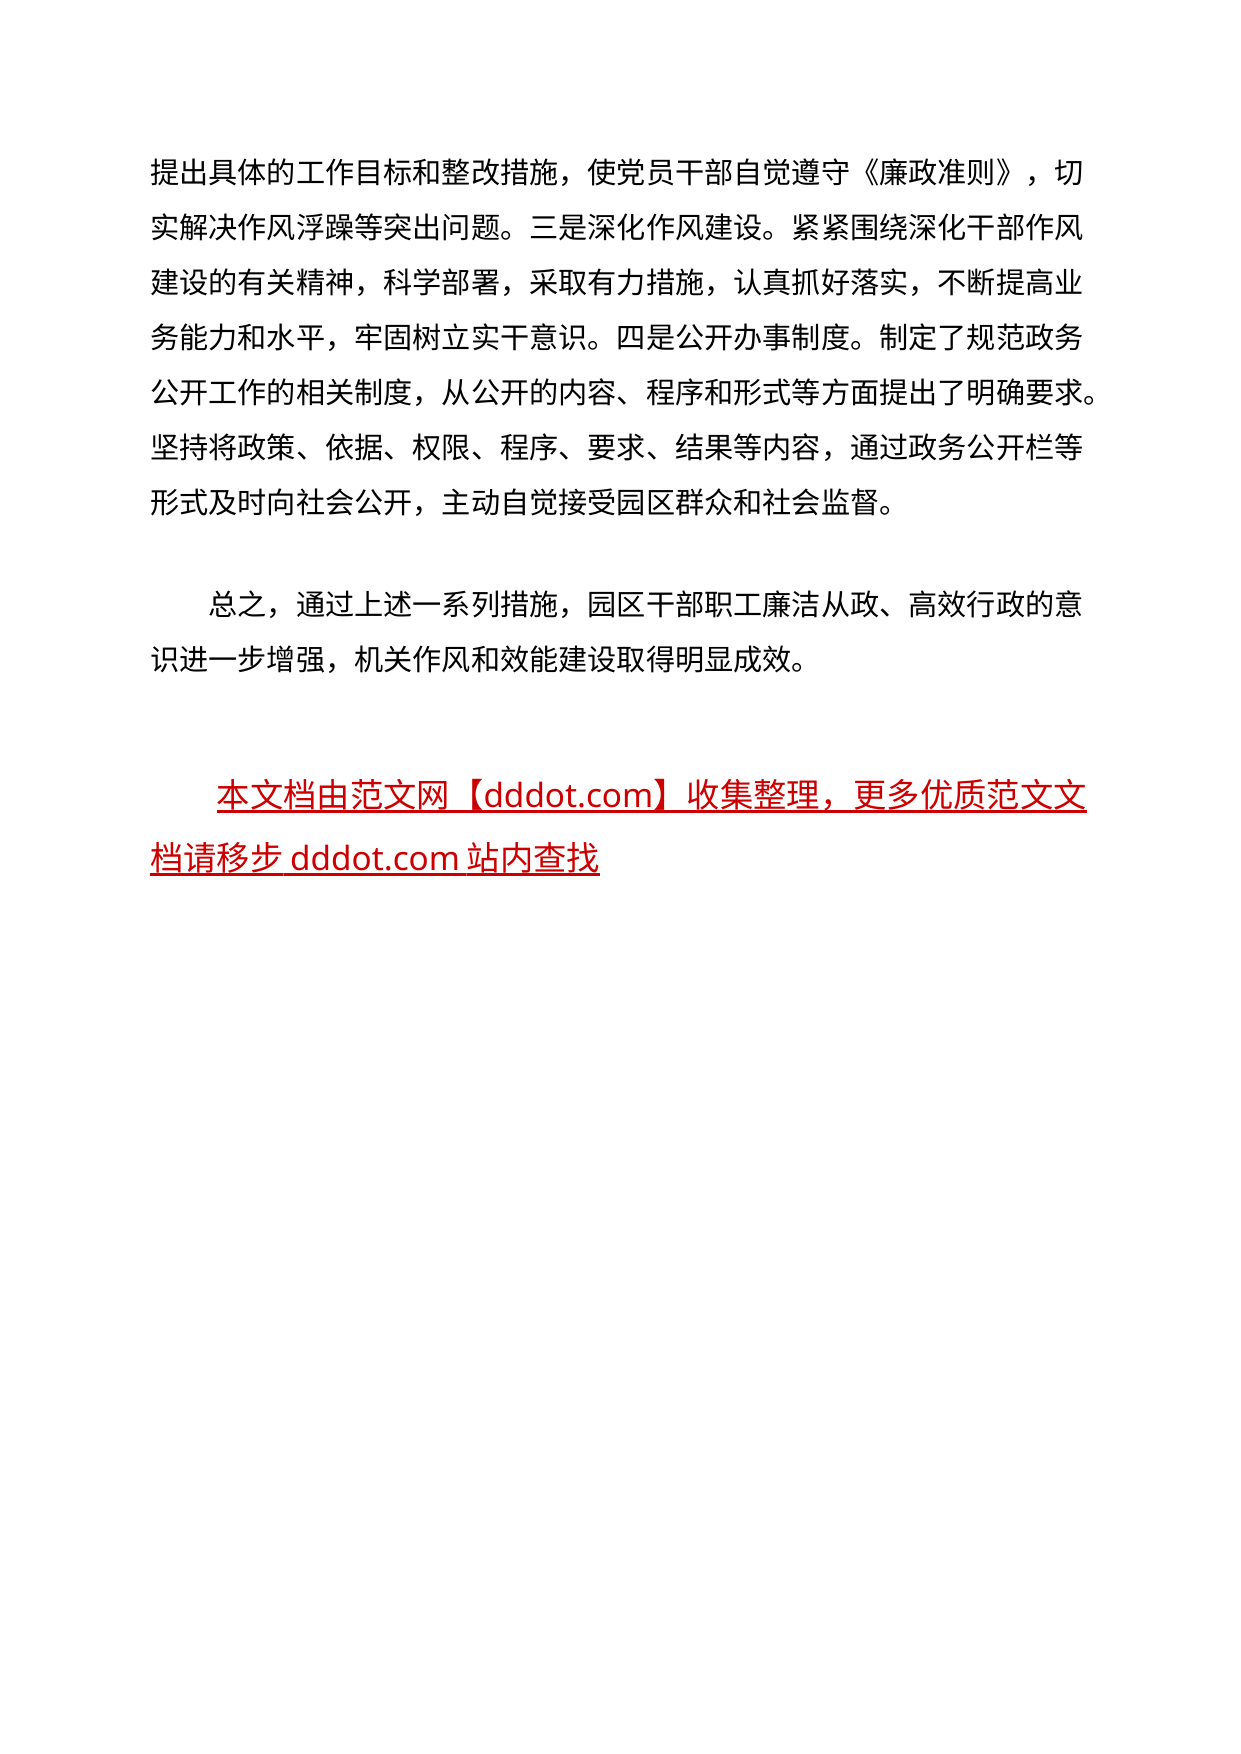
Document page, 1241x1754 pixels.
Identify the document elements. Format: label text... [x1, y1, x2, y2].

text 总之，通过上述一系列措施，园区干部职工廉洁从政、高效行政的意识进一步增强，机关作风和效能建设取得明显成效。 [150, 581, 1090, 678]
text 本文档由范文网【dddot.com】收集整理，更多优质范文文档请移步dddot.com站内查找 [150, 769, 1090, 880]
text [150, 150, 1090, 522]
